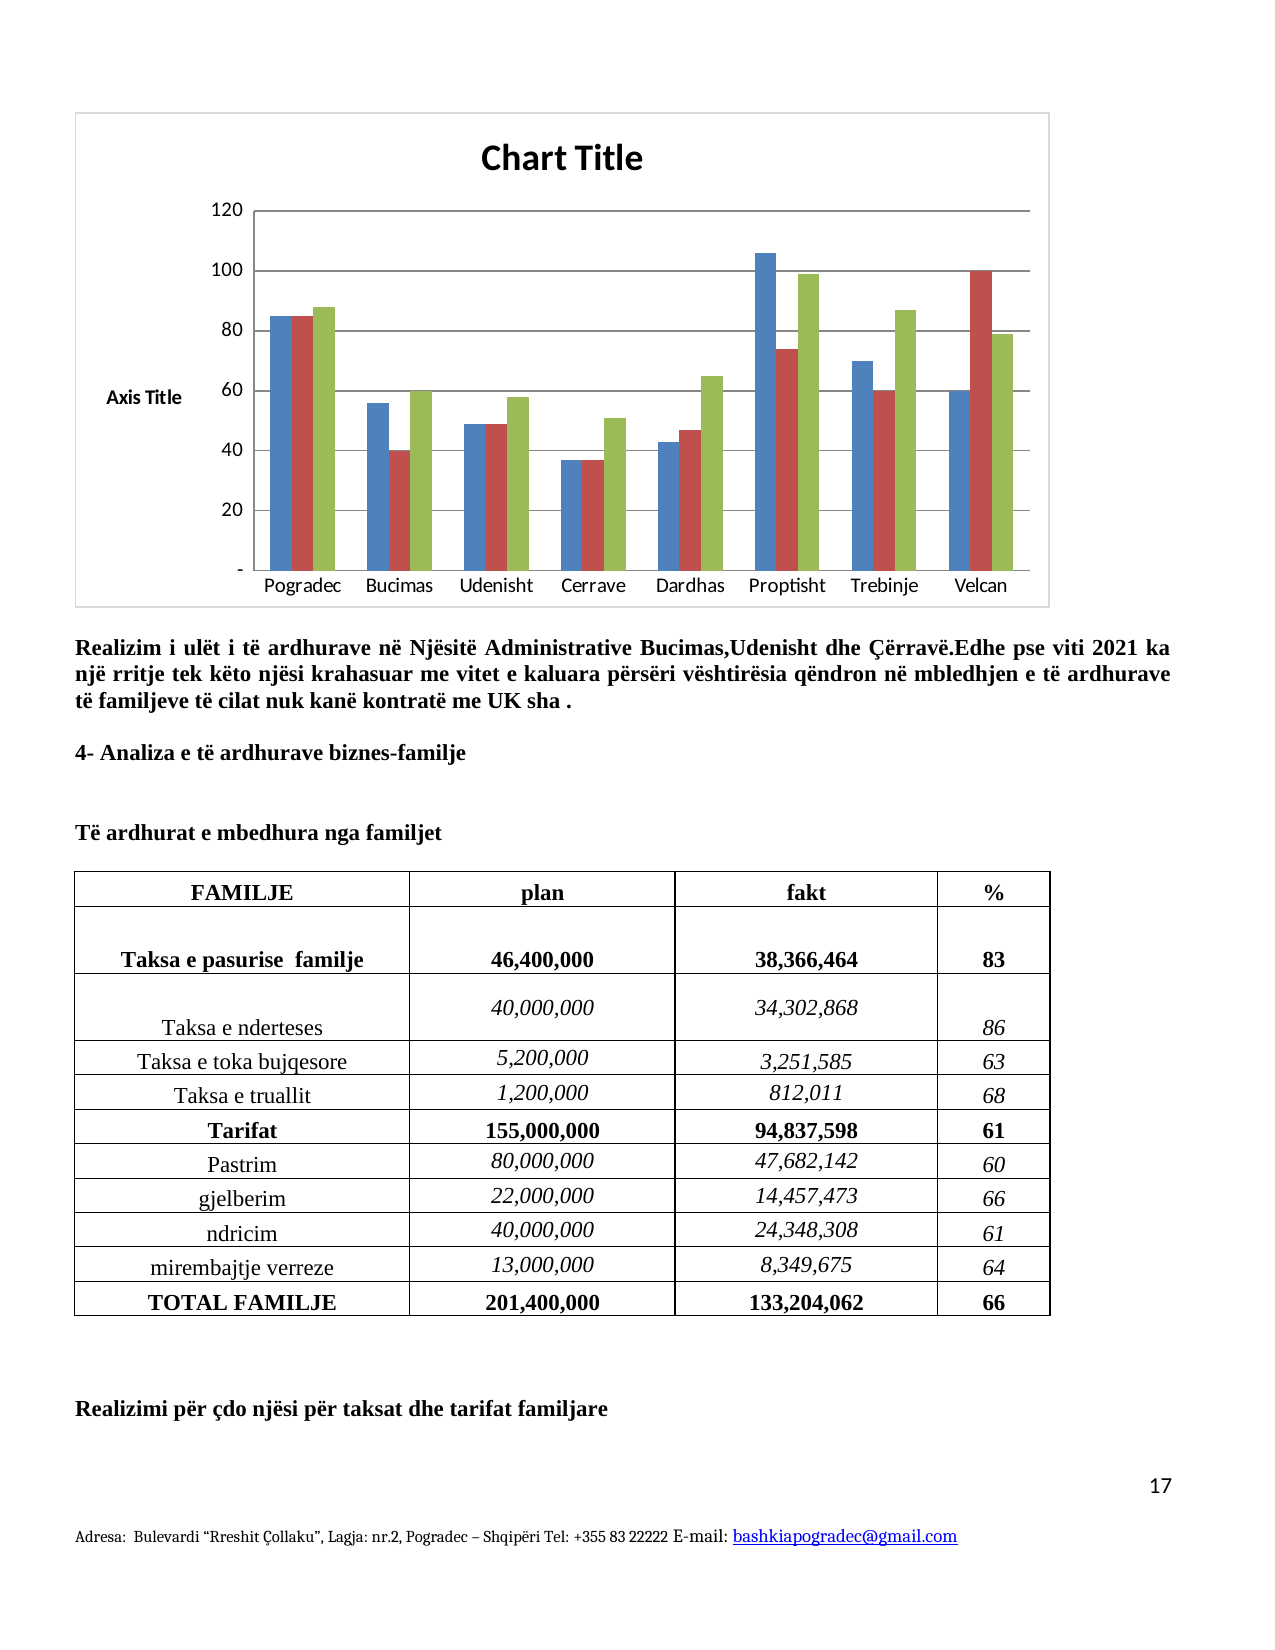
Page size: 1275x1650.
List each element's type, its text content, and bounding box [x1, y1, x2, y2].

table_cell 83 [938, 907, 1049, 973]
table_header FAMILJE [75, 872, 409, 906]
table_cell mirembajtje verreze [75, 1247, 409, 1281]
table_cell Pastrim [75, 1144, 409, 1177]
text Realizimi për çdo njësi për taksat dhe tarifat familjare [75, 1395, 1172, 1421]
table_cell 812,011 [676, 1075, 937, 1109]
table_cell 86 [938, 974, 1049, 1040]
table_cell 38,366,464 [676, 907, 937, 973]
table_cell 80,000,000 [410, 1144, 674, 1177]
table_cell Taksa e pasurise familje [75, 907, 409, 973]
table_cell 94,837,598 [676, 1110, 937, 1143]
table_cell 3,251,585 [676, 1041, 937, 1074]
table_cell Taksa e toka bujqesore [75, 1041, 409, 1074]
table_cell 66 [938, 1179, 1049, 1212]
table_cell 46,400,000 [410, 907, 674, 973]
table_cell 61 [938, 1110, 1049, 1143]
table_cell 68 [938, 1075, 1049, 1109]
table_cell 14,457,473 [676, 1179, 937, 1212]
table_cell Taksa e truallit [75, 1075, 409, 1109]
table_header % [938, 872, 1049, 906]
table_cell 64 [938, 1247, 1049, 1281]
table_cell ndricim [75, 1213, 409, 1246]
table_cell 40,000,000 [410, 1213, 674, 1246]
table_cell 66 [938, 1282, 1049, 1315]
table_cell 47,682,142 [676, 1144, 937, 1177]
table_cell 34,302,868 [676, 974, 937, 1040]
table_cell 201,400,000 [410, 1282, 674, 1315]
table_cell 1,200,000 [410, 1075, 674, 1109]
table_cell 155,000,000 [410, 1110, 674, 1143]
table_cell Taksa e nderteses [75, 974, 409, 1040]
table_cell 8,349,675 [676, 1247, 937, 1281]
table_cell 13,000,000 [410, 1247, 674, 1281]
text 4- Analiza e të ardhurave biznes-familje [75, 739, 1172, 766]
table_cell 24,348,308 [676, 1213, 937, 1246]
table_cell 63 [938, 1041, 1049, 1074]
table_cell 60 [938, 1144, 1049, 1177]
table_cell 22,000,000 [410, 1179, 674, 1212]
table_cell TOTAL FAMILJE [75, 1282, 409, 1315]
table_header plan [410, 872, 674, 906]
table_cell 40,000,000 [410, 974, 674, 1040]
table_header fakt [676, 872, 937, 906]
table_cell gjelberim [75, 1179, 409, 1212]
table_cell Tarifat [75, 1110, 409, 1143]
text Realizim i ulët i të ardhurave në Njësitë Administrative Bucimas,Udenisht dhe Çërravë.Edhe pse viti 2021 ka një rritje tek këto njësi krahasuar me vitet e kaluara përsëri vështirësia qëndron në mbledhjen e të ardhurave të familjeve të cilat nuk kanë kontratë me UK sha . [75, 634, 1172, 713]
table_cell 61 [938, 1213, 1049, 1246]
text Të ardhurat e mbedhura nga familjet [75, 818, 1172, 845]
table_cell 133,204,062 [676, 1282, 937, 1315]
table_cell 5,200,000 [410, 1041, 674, 1074]
